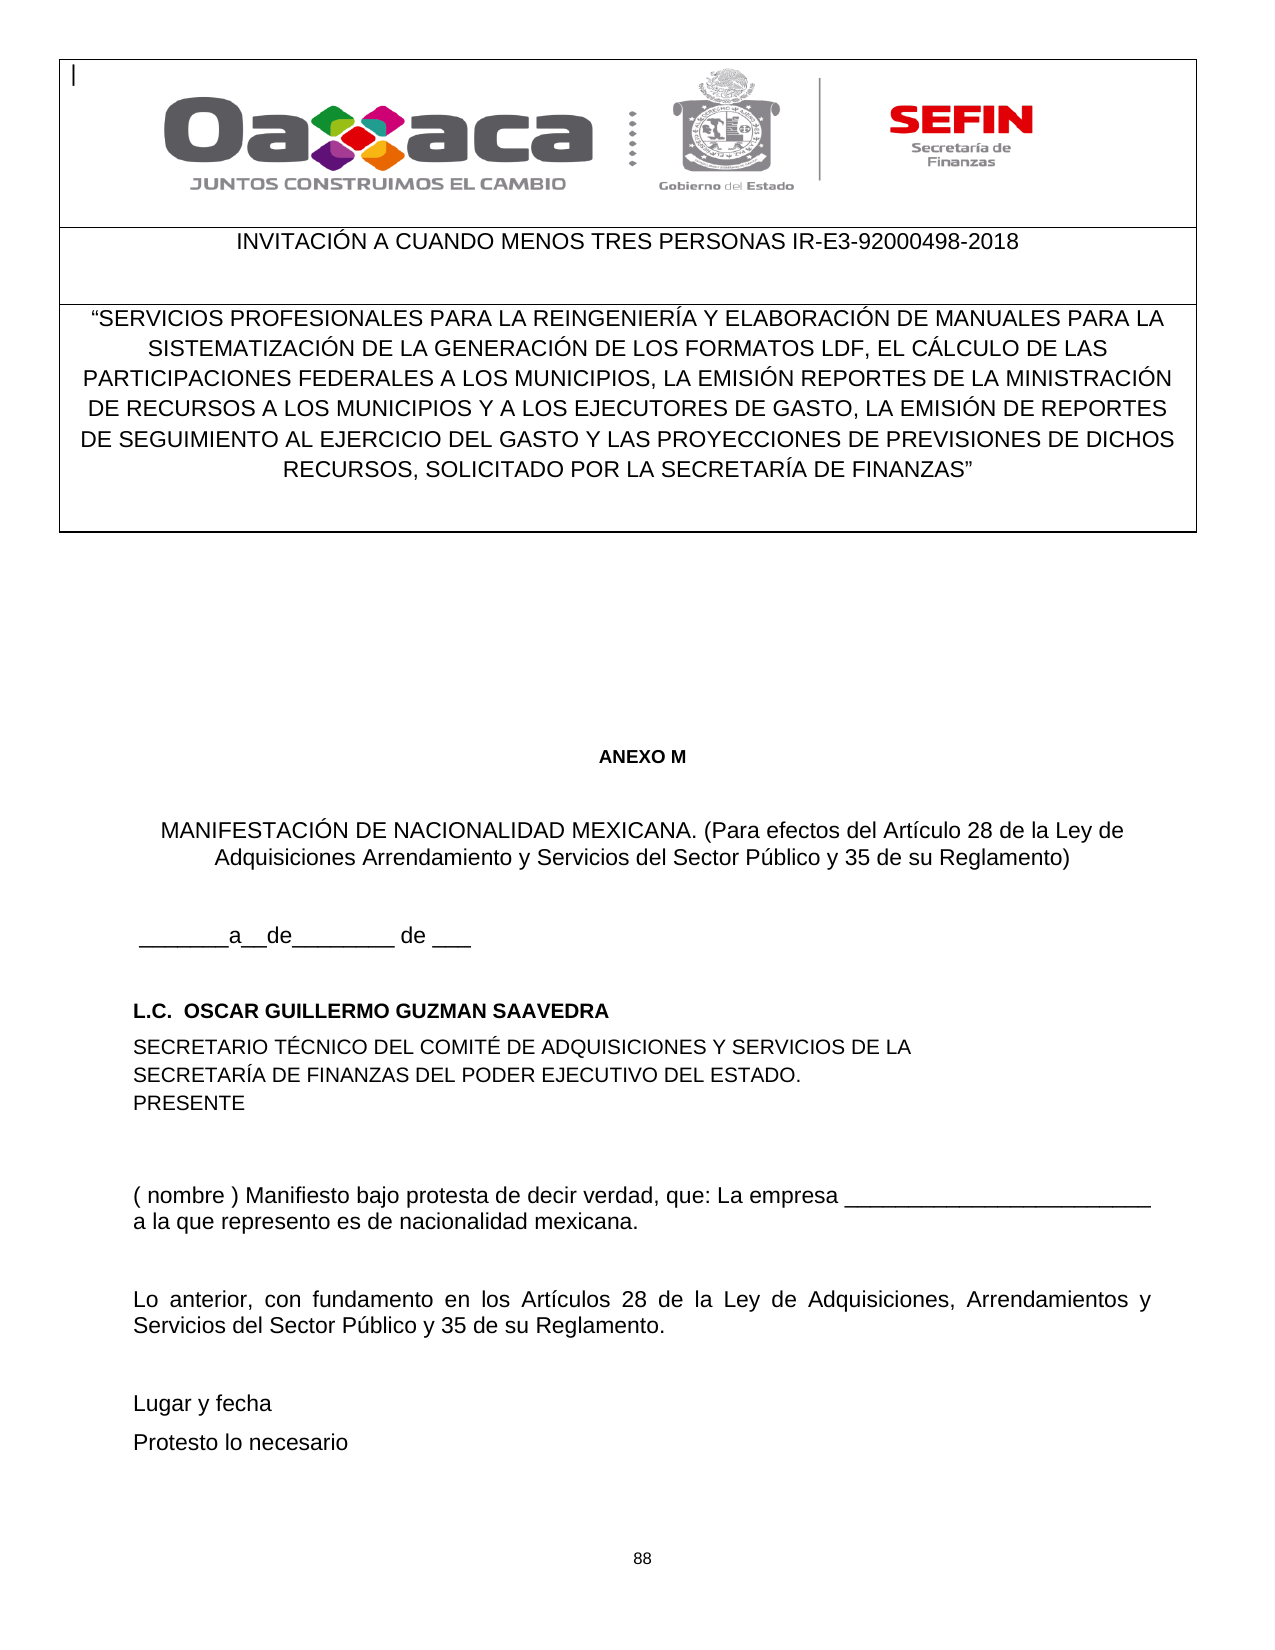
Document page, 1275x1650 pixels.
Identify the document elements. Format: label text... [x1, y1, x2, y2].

text ( nombre ) Manifiesto bajo protesta de decir verdad, que: La empresa ________________________ a la que represento es de nacionalidad mexicana. [133, 1182, 1152, 1234]
text SECRETARIO TÉCNICO DEL COMITÉ DE ADQUISICIONES Y SERVICIOS DE LA [133, 1035, 1152, 1059]
text PRESENTE [133, 1090, 1152, 1115]
text Lo anterior, con fundamento en los Artículos 28 de la Ley de Adquisiciones, Arrendamientos y Servicios del Sector Público y 35 de su Reglamento. [133, 1286, 1152, 1339]
title L.C. OSCAR GUILLERMO GUZMAN SAAVEDRA [133, 999, 1152, 1023]
text _______a__de________ de ___ [133, 922, 1152, 948]
text ANEXO M [133, 742, 1152, 767]
text Protesto lo necesario [133, 1429, 1152, 1455]
text Lugar y fecha [133, 1390, 1152, 1416]
text MANIFESTACIÓN DE NACIONALIDAD MEXICANA. (Para efectos del Artículo 28 de la Ley de Adquisiciones Arrendamiento y Servicios del Sector Público y 35 de su Reglamento) [133, 817, 1152, 870]
text SECRETARÍA DE FINANZAS DEL PODER EJECUTIVO DEL ESTADO. [133, 1063, 1152, 1087]
